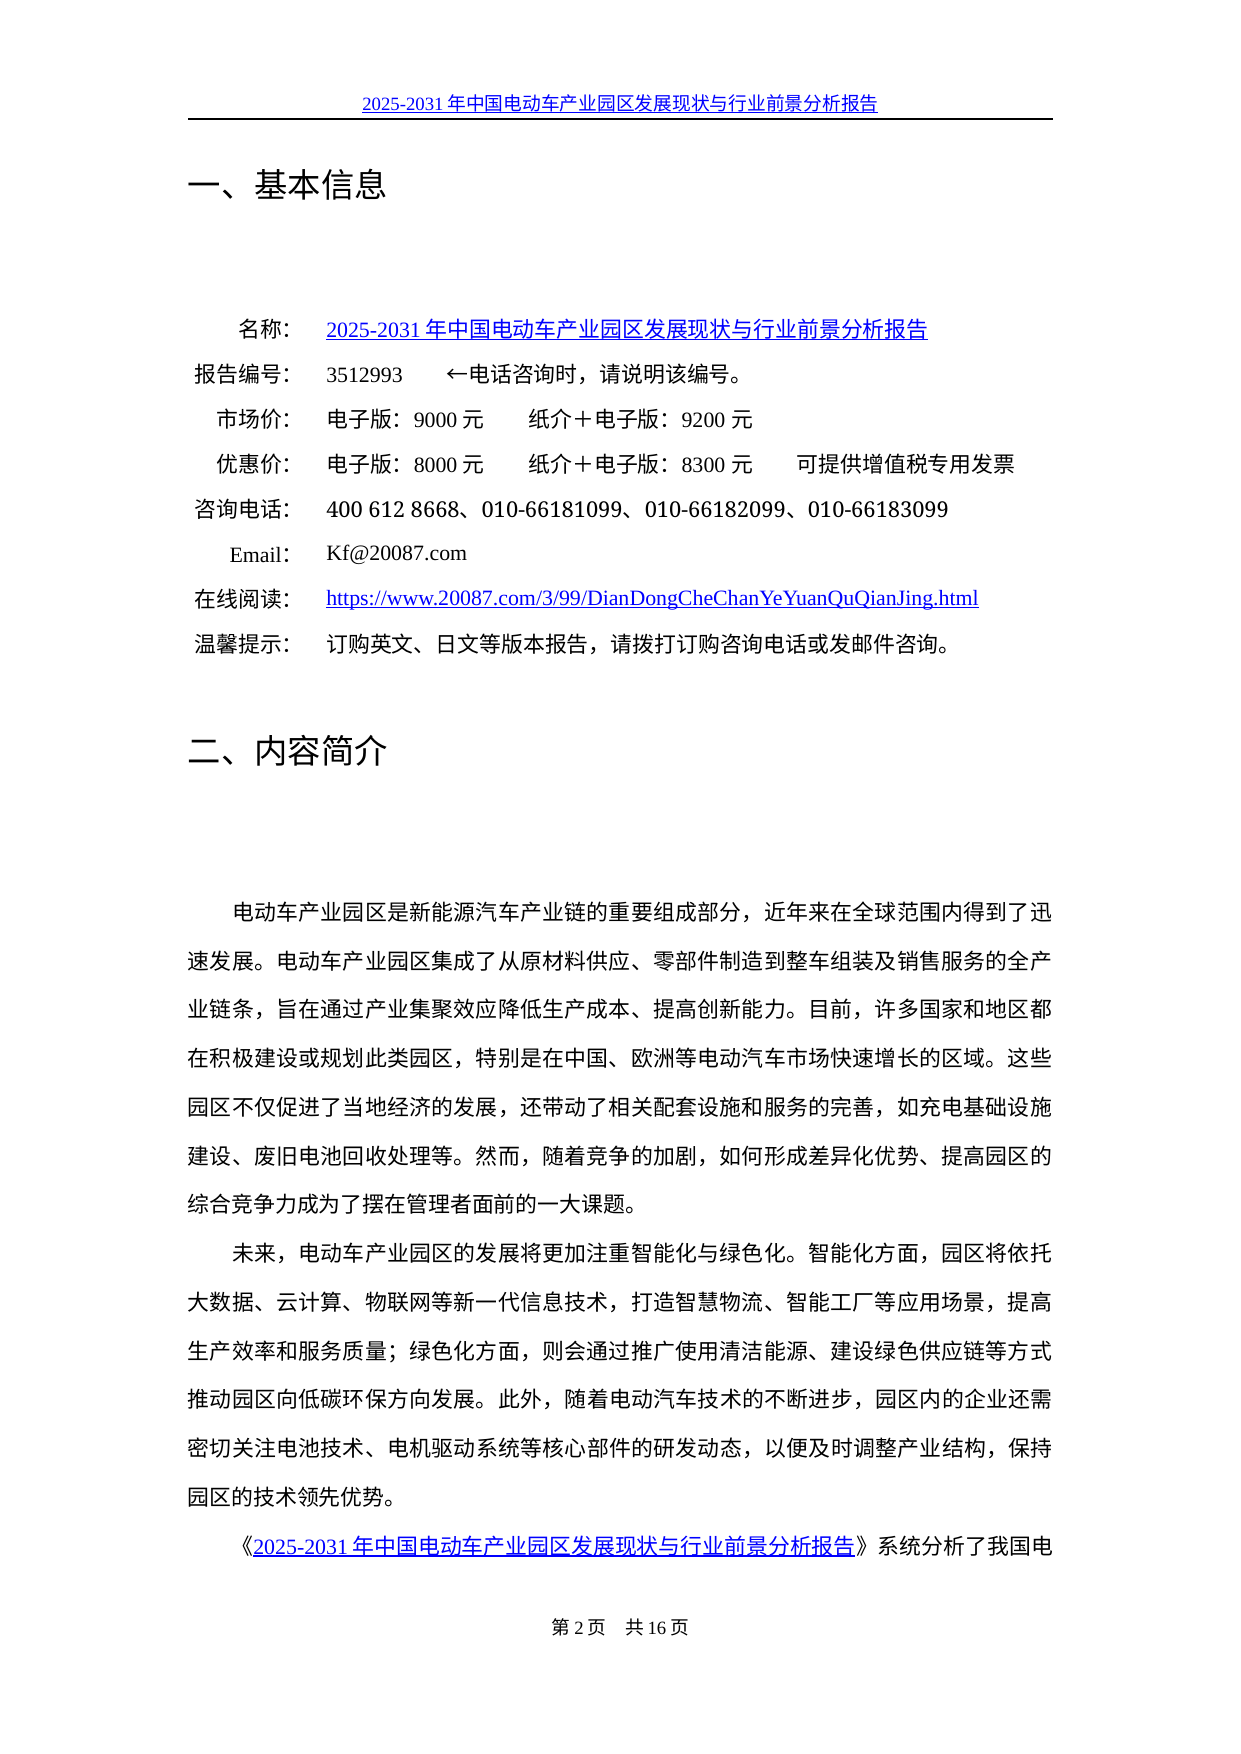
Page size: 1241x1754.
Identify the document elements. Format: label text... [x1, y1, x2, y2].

table_cell Email： [167, 537, 315, 582]
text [187, 894, 1053, 1561]
table_cell 订购英文、日文等版本报告，请拨打订购咨询电话或发邮件咨询。 [315, 627, 1073, 672]
title 一、基本信息 [187, 150, 1053, 215]
table_cell 报告编号： [167, 357, 315, 402]
table_cell [315, 582, 1073, 627]
table_cell 优惠价： [167, 447, 315, 492]
table_cell 电子版：9000 元 纸介＋电子版：9200 元 [315, 402, 1073, 447]
table_cell 400 612 8668、010-66181099、010-66182099、010-66183099 [315, 492, 1073, 537]
table_cell 电子版：8000 元 纸介＋电子版：8300 元 可提供增值税专用发票 [315, 447, 1073, 492]
table_cell 在线阅读： [167, 582, 315, 627]
table_cell Kf@20087.com [315, 537, 1073, 582]
table_header 2025-2031年中国电动车产业园区发展现状与行业前景分析报告 [315, 312, 1073, 357]
table_cell 咨询电话： [167, 492, 315, 537]
table_cell 温馨提示： [167, 627, 315, 672]
table_cell 市场价： [167, 402, 315, 447]
table_cell 3512993 ←电话咨询时，请说明该编号。 [315, 357, 1073, 402]
title 二、内容简介 [187, 717, 1053, 782]
table_header 名称： [167, 312, 315, 357]
